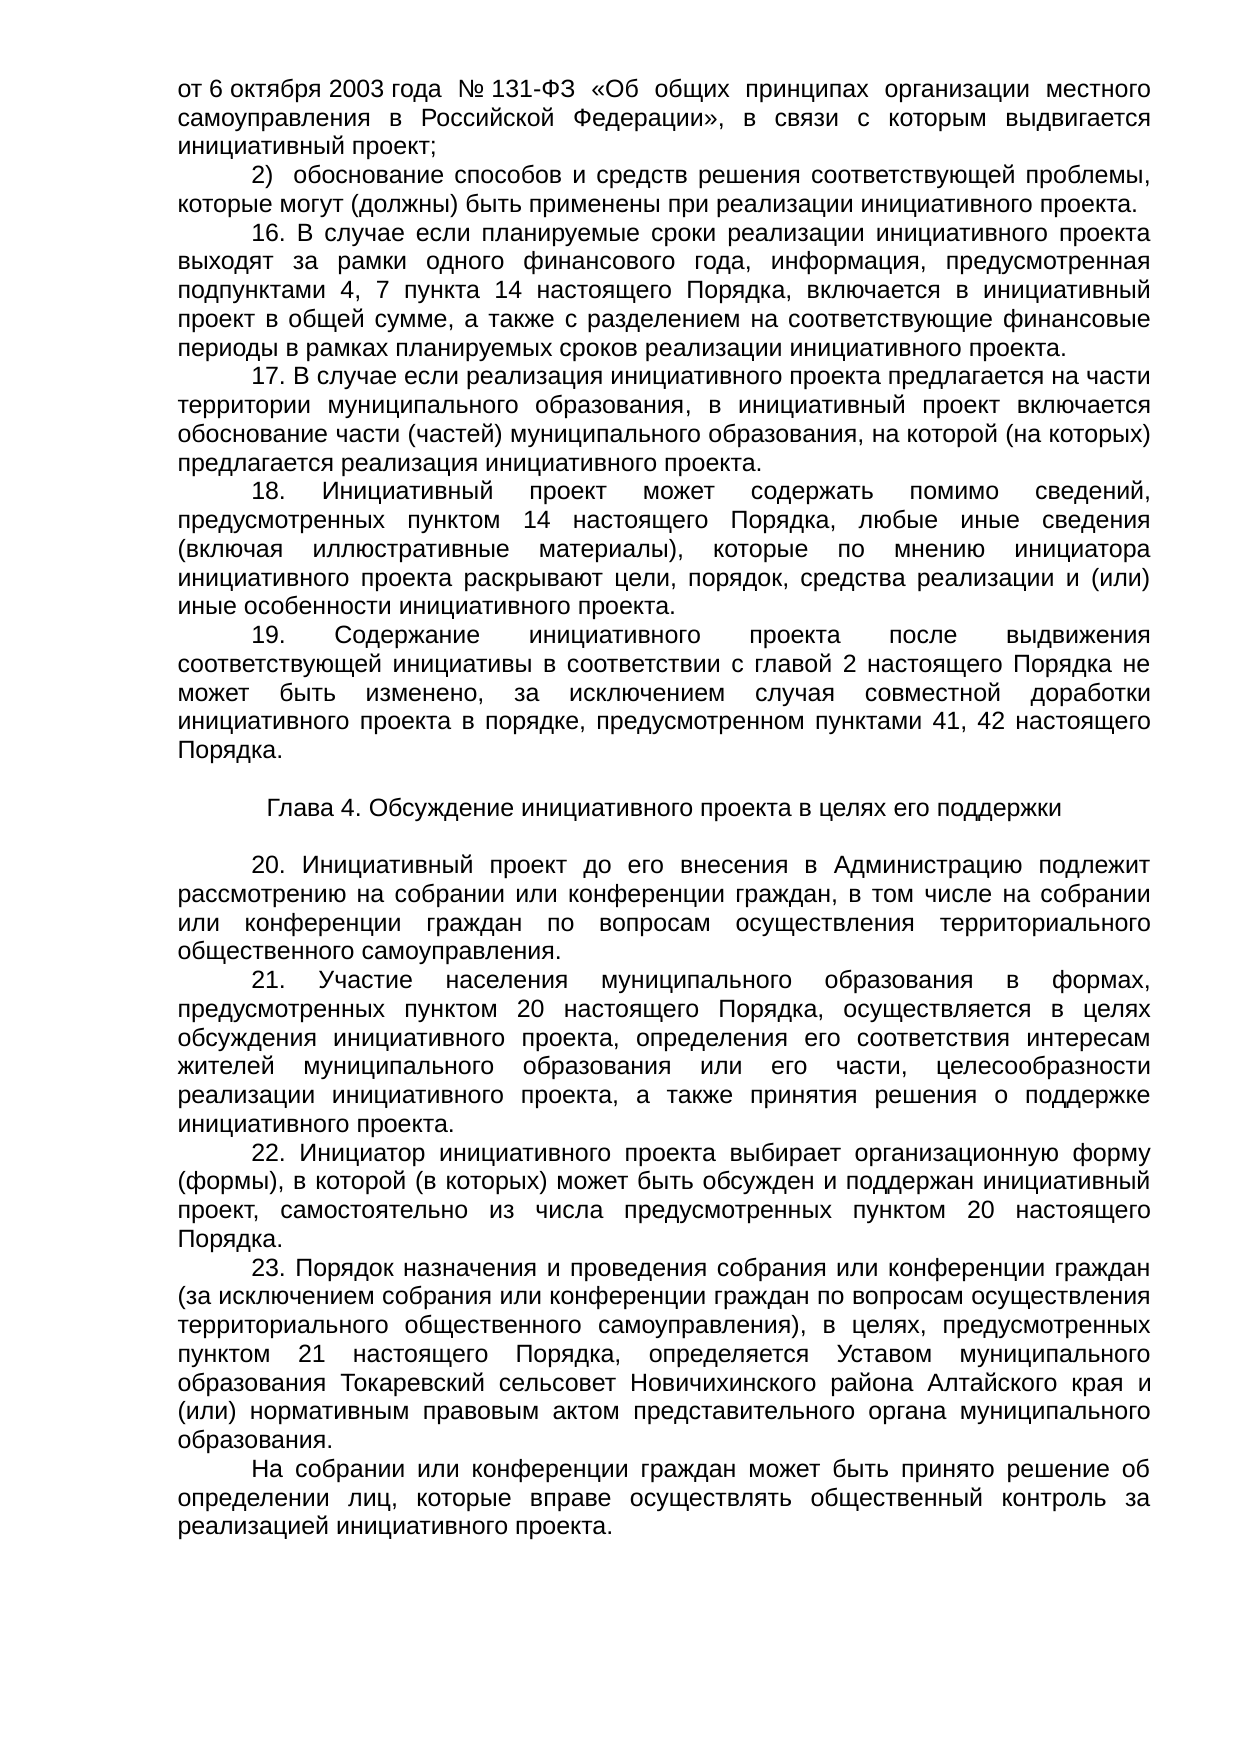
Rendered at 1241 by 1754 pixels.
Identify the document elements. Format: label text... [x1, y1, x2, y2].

text 22. Инициатор инициативного проекта выбирает организационную форму (формы), в которой (в которых) может быть обсужден и поддержан инициативный проект, самостоятельно из числа предусмотренных пунктом 20 настоящего Порядка. [177, 1137, 1152, 1252]
text 18. Инициативный проект может содержать помимо сведений, предусмотренных пунктом 14 настоящего Порядка, любые иные сведения (включая иллюстративные материалы), которые по мнению инициатора инициативного проекта раскрывают цели, порядок, средства реализации и (или) иные особенности инициативного проекта. [177, 476, 1152, 620]
text Глава 4. Обсуждение инициативного проекта в целях его поддержки [177, 792, 1152, 821]
text 16. В случае если планируемые сроки реализации инициативного проекта выходят за рамки одного финансового года, информация, предусмотренная подпунктами 4, 7 пункта 14 настоящего Порядка, включается в инициативный проект в общей сумме, а также с разделением на соответствующие финансовые периоды в рамках планируемых сроков реализации инициативного проекта. [177, 217, 1152, 361]
text 20. Инициативный проект до его внесения в Администрацию подлежит рассмотрению на собрании или конференции граждан, в том числе на собрании или конференции граждан по вопросам осуществления территориального общественного самоуправления. [177, 850, 1152, 965]
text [177, 74, 1152, 160]
text 23. Порядок назначения и проведения собрания или конференции граждан (за исключением собрания или конференции граждан по вопросам осуществления территориального общественного самоуправления), в целях, предусмотренных пунктом 21 настоящего Порядка, определяется Уставом муниципального образования Токаревский сельсовет Новичихинского района Алтайского края и (или) нормативным правовым актом представительного органа муниципального образования. [177, 1252, 1152, 1454]
text 2) обоснование способов и средств решения соответствующей проблемы, которые могут (должны) быть применены при реализации инициативного проекта. [177, 160, 1152, 217]
text 19. Содержание инициативного проекта после выдвижения соответствующей инициативы в соответствии с главой 2 настоящего Порядка не может быть изменено, за исключением случая совместной доработки инициативного проекта в порядке, предусмотренном пунктами 41, 42 настоящего Порядка. [177, 620, 1152, 764]
text 17. В случае если реализация инициативного проекта предлагается на части территории муниципального образования, в инициативный проект включается обоснование части (частей) муниципального образования, на которой (на которых) предлагается реализация инициативного проекта. [177, 361, 1152, 476]
text 21. Участие населения муниципального образования в формах, предусмотренных пунктом 20 настоящего Порядка, осуществляется в целях обсуждения инициативного проекта, определения его соответствия интересам жителей муниципального образования или его части, целесообразности реализации инициативного проекта, а также принятия решения о поддержке инициативного проекта. [177, 965, 1152, 1137]
text На собрании или конференции граждан может быть принято решение об определении лиц, которые вправе осуществлять общественный контроль за реализацией инициативного проекта. [177, 1454, 1152, 1540]
